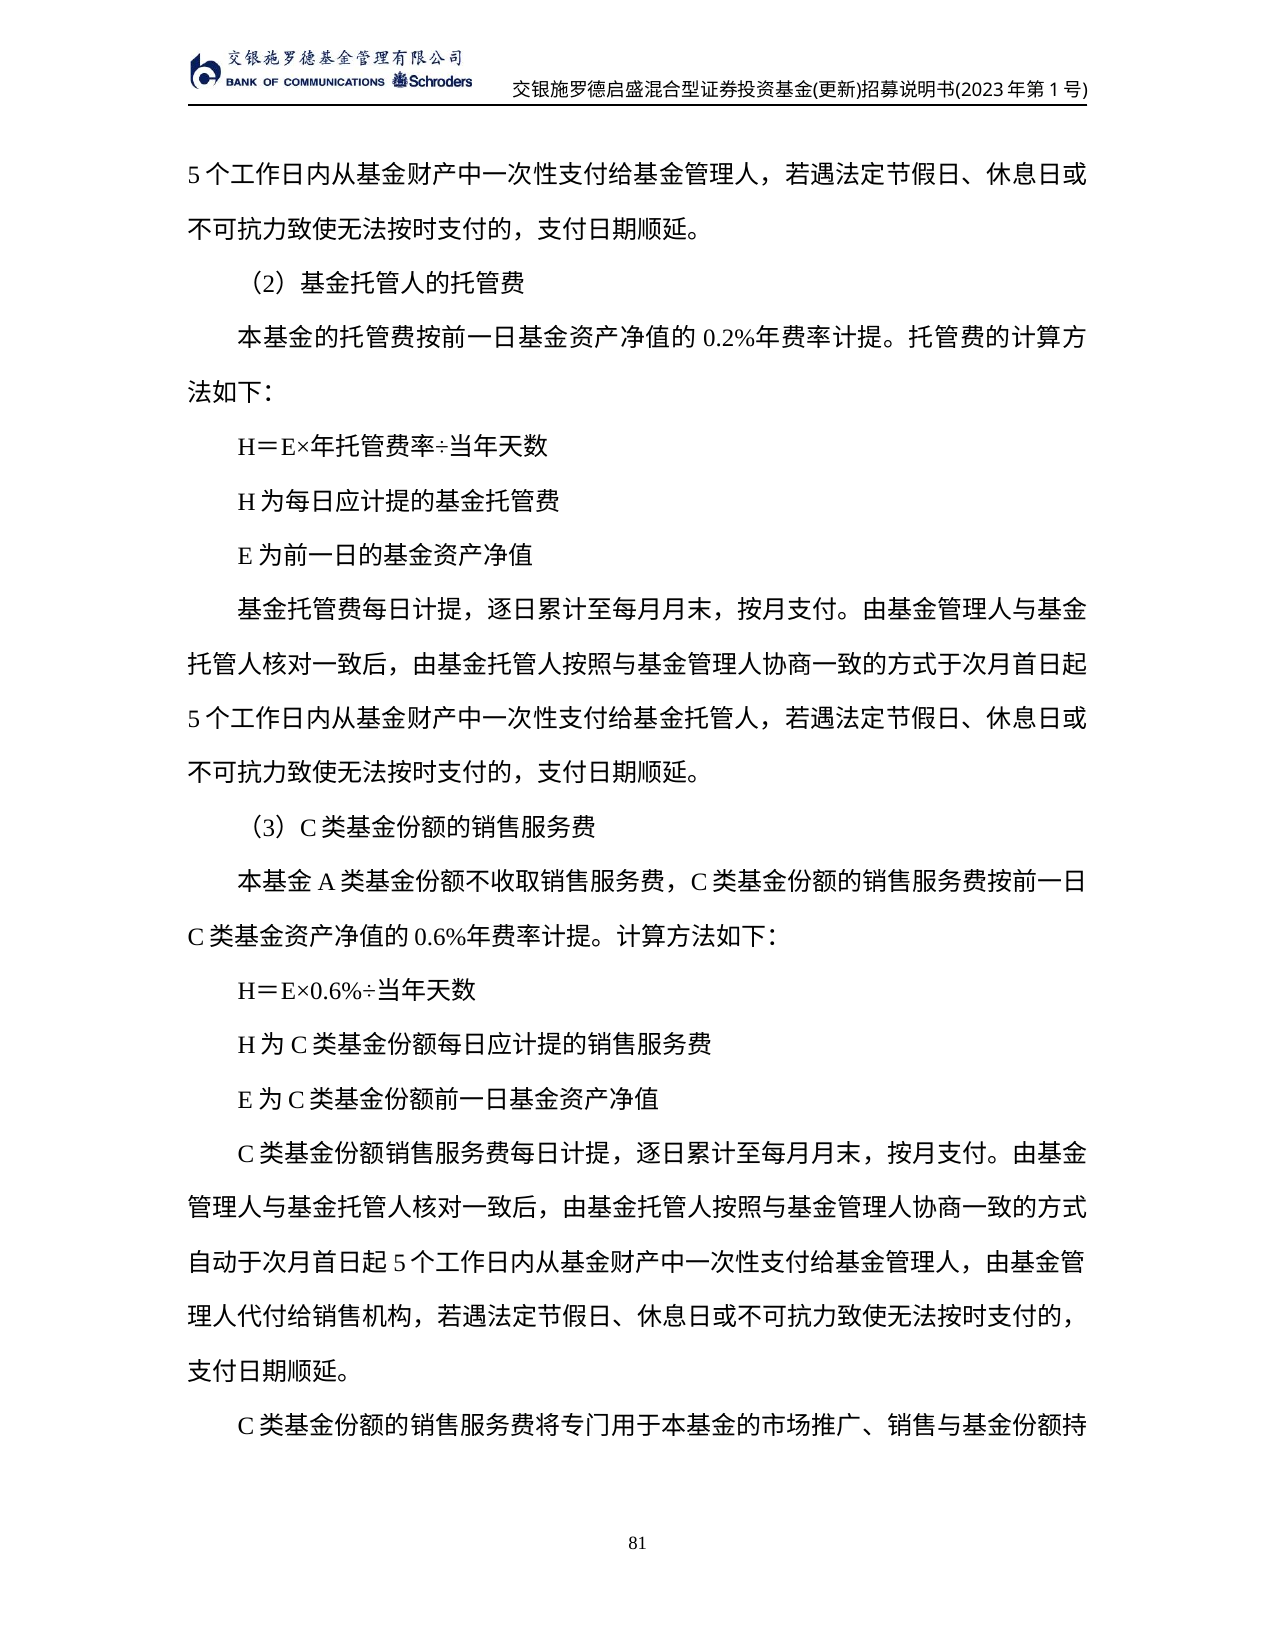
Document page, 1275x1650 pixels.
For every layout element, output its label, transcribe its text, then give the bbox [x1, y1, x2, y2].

text 基金托管费每日计提，逐日累计至每月月末，按月支付。由基金管理人与基金托管人核对一致后，由基金托管人按照与基金管理人协商一致的方式于次月首日起5个工作日内从基金财产中一次性支付给基金托管人，若遇法定节假日、休息日或不可抗力致使无法按时支付的，支付日期顺延。 [187, 590, 1087, 789]
text 本基金A类基金份额不收取销售服务费，C类基金份额的销售服务费按前一日C类基金资产净值的0.6%年费率计提。计算方法如下： [187, 862, 1087, 952]
text H＝E×年托管费率÷当年天数 [187, 427, 1087, 463]
text （3）C类基金份额的销售服务费 [187, 807, 1087, 843]
text E为C类基金份额前一日基金资产净值 [187, 1079, 1087, 1115]
text C类基金份额销售服务费每日计提，逐日累计至每月月末，按月支付。由基金管理人与基金托管人核对一致后，由基金托管人按照与基金管理人协商一致的方式自动于次月首日起5个工作日内从基金财产中一次性支付给基金管理人，由基金管理人代付给销售机构，若遇法定节假日、休息日或不可抗力致使无法按时支付的，支付日期顺延。 [187, 1133, 1087, 1387]
text H为每日应计提的基金托管费 [187, 481, 1087, 517]
text 本基金的托管费按前一日基金资产净值的0.2%年费率计提。托管费的计算方法如下： [187, 318, 1087, 408]
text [187, 1405, 1087, 1442]
text E为前一日的基金资产净值 [187, 535, 1087, 572]
picture [190, 50, 472, 89]
text H为C类基金份额每日应计提的销售服务费 [187, 1025, 1087, 1061]
text （2）基金托管人的托管费 [187, 263, 1087, 300]
text H＝E×0.6%÷当年天数 [187, 970, 1087, 1007]
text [187, 155, 1087, 245]
